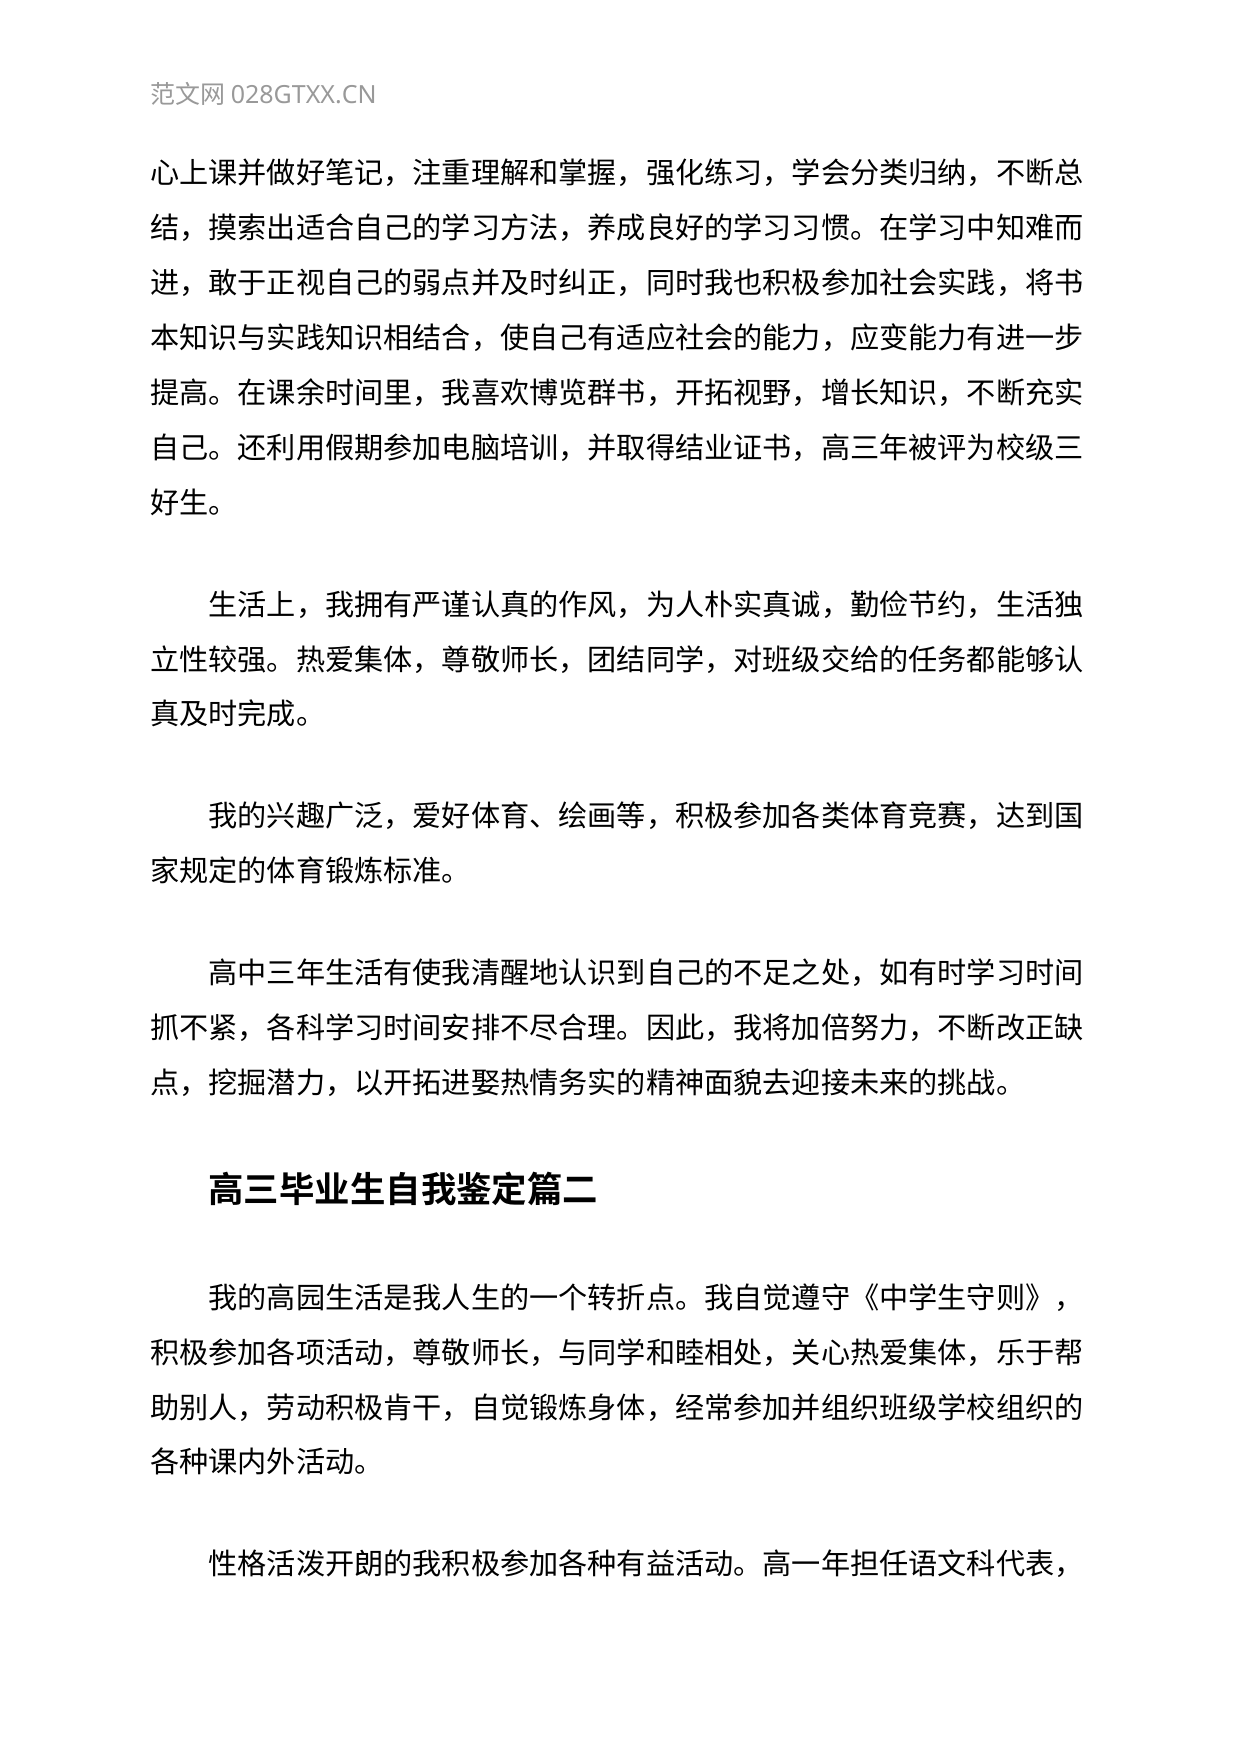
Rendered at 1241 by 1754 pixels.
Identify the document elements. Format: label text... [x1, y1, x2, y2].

text 高中三年生活有使我清醒地认识到自己的不足之处，如有时学习时间抓不紧，各科学习时间安排不尽合理。因此，我将加倍努力，不断改正缺点，挖掘潜力，以开拓进娶热情务实的精神面貌去迎接未来的挑战。 [150, 949, 1090, 1101]
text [150, 1541, 1090, 1583]
text 我的高园生活是我人生的一个转折点。我自觉遵守《中学生守则》，积极参加各项活动，尊敬师长，与同学和睦相处，关心热爱集体，乐于帮助别人，劳动积极肯干，自觉锻炼身体，经常参加并组织班级学校组织的各种课内外活动。 [150, 1274, 1090, 1481]
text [150, 150, 1090, 522]
text 生活上，我拥有严谨认真的作风，为人朴实真诚，勤俭节约，生活独立性较强。热爱集体，尊敬师长，团结同学，对班级交给的任务都能够认真及时完成。 [150, 581, 1090, 733]
text 高三毕业生自我鉴定篇二 [150, 1161, 1090, 1212]
text 我的兴趣广泛，爱好体育、绘画等，积极参加各类体育竞赛，达到国家规定的体育锻炼标准。 [150, 793, 1090, 890]
